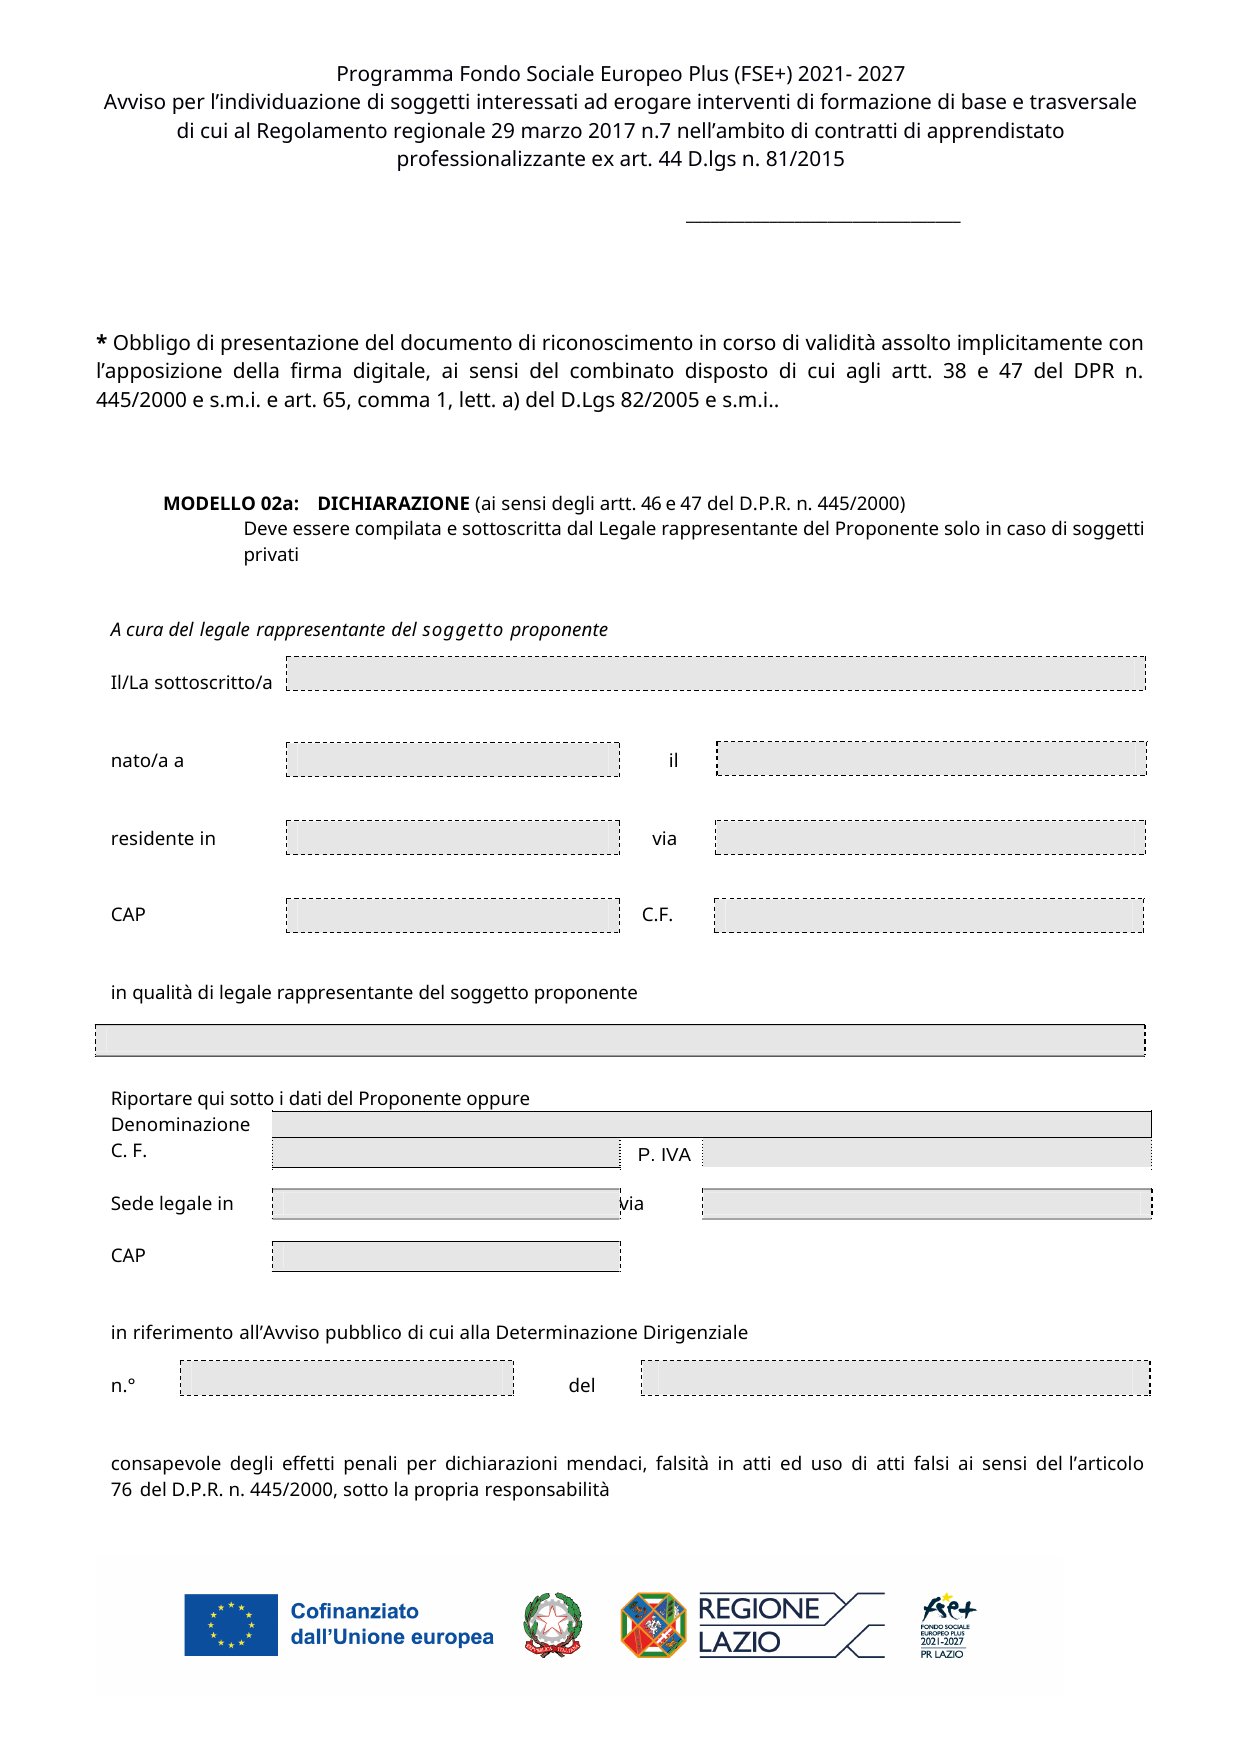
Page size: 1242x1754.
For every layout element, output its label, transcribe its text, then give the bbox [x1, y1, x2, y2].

text A cura del legale rappresentante del soggetto proponente [111, 617, 1176, 642]
text in riferimento all’Avviso pubblico di cui alla Determinazione Dirigenziale [111, 1319, 1176, 1345]
text Deve essere compilata e sottoscritta dal Legale rappresentante del Proponente solo in caso di soggetti privati [243, 515, 1146, 566]
text * Obbligo di presentazione del documento di riconoscimento in corso di validità assolto implicitamente con l’apposizione della firma digitale, ai sensi del combinato disposto di cui agli artt. 38 e 47 del DPR n. 445/2000 e s.m.i. e art. 65, comma 1, lett. a) del D.Lgs 82/2005 e s.m.i.. [96, 328, 1146, 413]
text Denominazione [111, 1111, 1176, 1136]
text nato/a a il [111, 746, 1176, 773]
text Riportare qui sotto i dati del Proponente oppure [111, 1084, 1176, 1111]
text C. F. [111, 1136, 1176, 1163]
text Sede legale in via [111, 1189, 1176, 1216]
text in qualità di legale rappresentante del soggetto proponente [111, 978, 1176, 1005]
text MODELLO 02a: DICHIARAZIONE (ai sensi degli artt. 46 e 47 del D.P.R. n. 445/2000) [96, 490, 1176, 515]
picture [95, 1555, 1063, 1695]
text residente in via [111, 824, 1176, 851]
text CAP C.F. [111, 902, 1176, 927]
text consapevole degli effetti penali per dichiarazioni mendaci, falsità in atti ed uso di atti falsi ai sensi del l’articolo 76 del D.P.R. n. 445/2000, sotto la propria responsabilità [111, 1451, 1144, 1502]
text n.° del [111, 1370, 1176, 1397]
text Il/La sottoscritto/a [111, 668, 1176, 694]
text _________________________________ [627, 200, 1176, 226]
text CAP [111, 1241, 1176, 1268]
